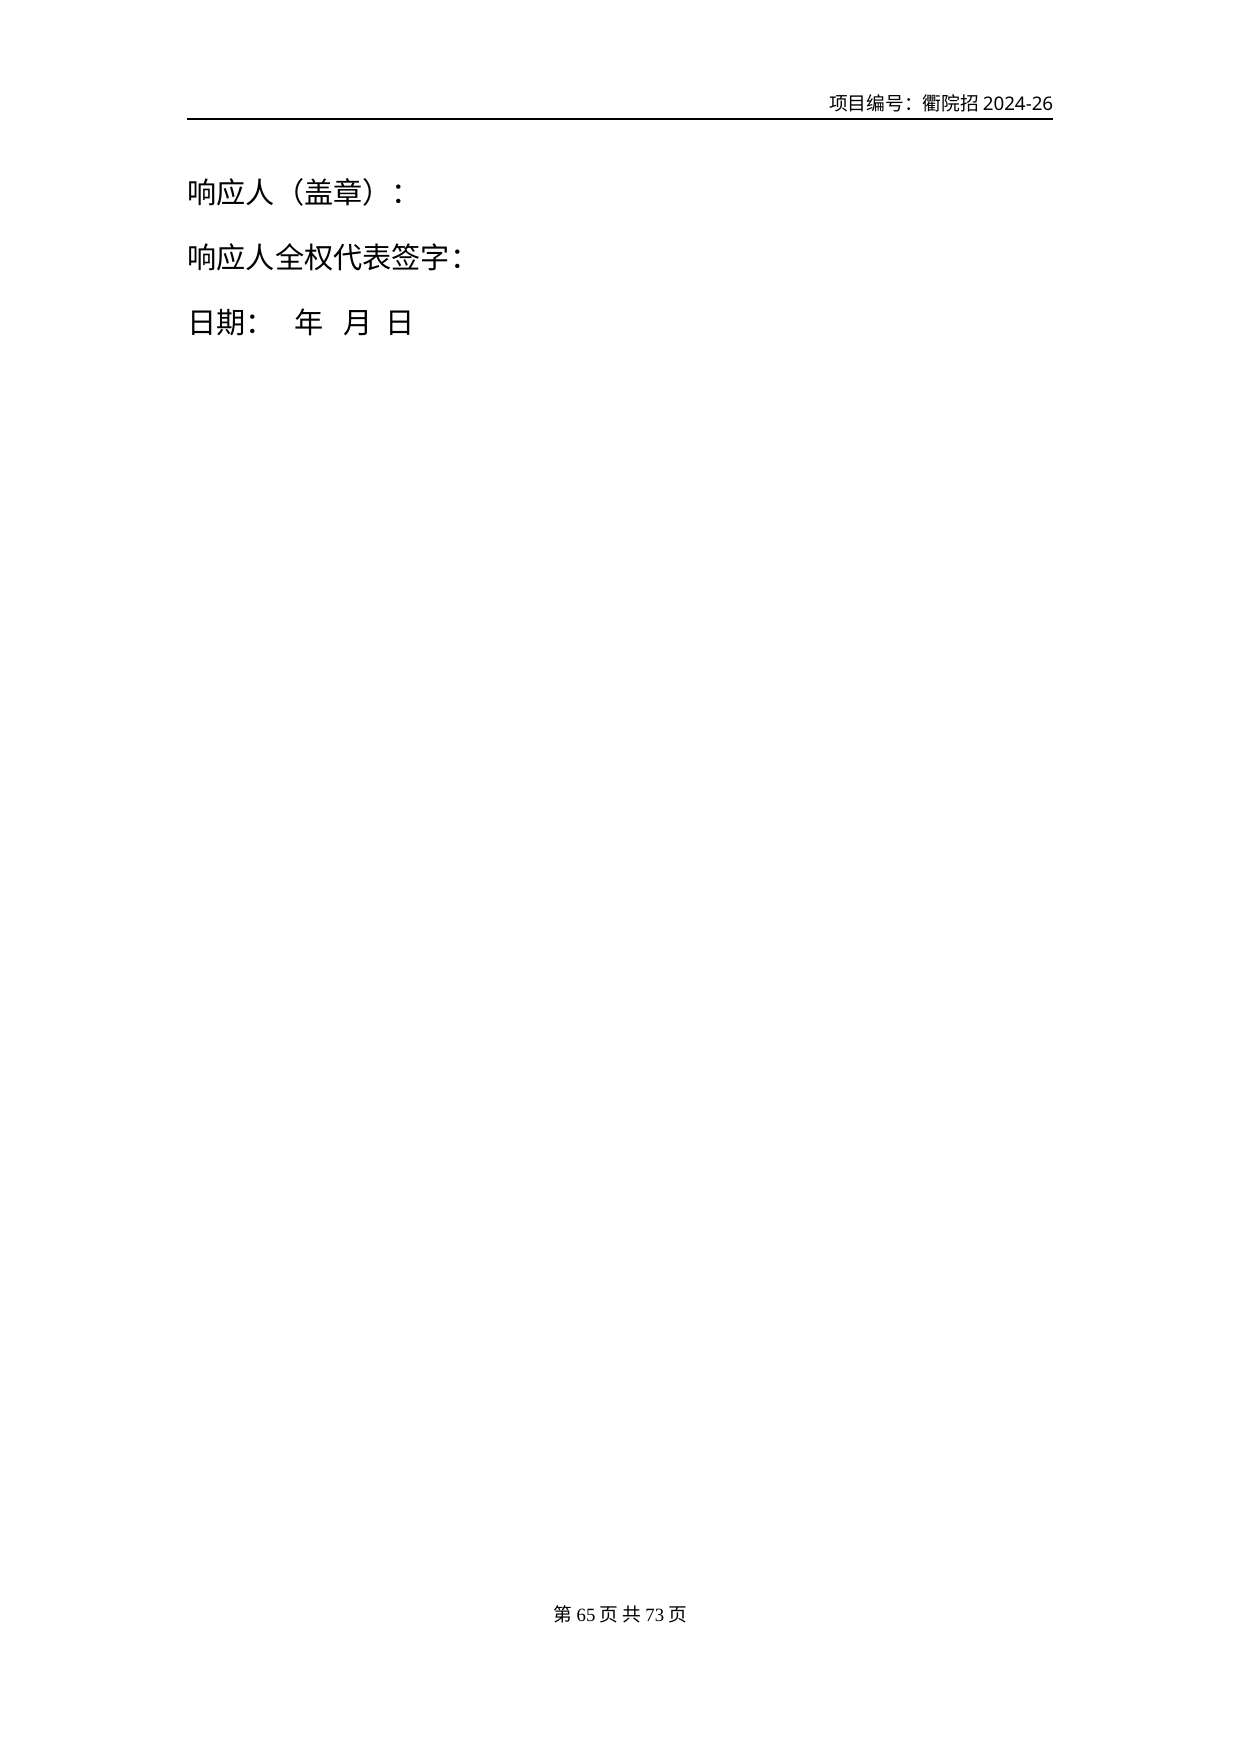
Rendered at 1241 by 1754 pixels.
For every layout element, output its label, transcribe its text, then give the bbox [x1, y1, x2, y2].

text 日期： 年 月 日 [187, 289, 1053, 354]
text 响应人全权代表签字： [187, 224, 1053, 289]
text 响应人（盖章）： [187, 159, 995, 224]
